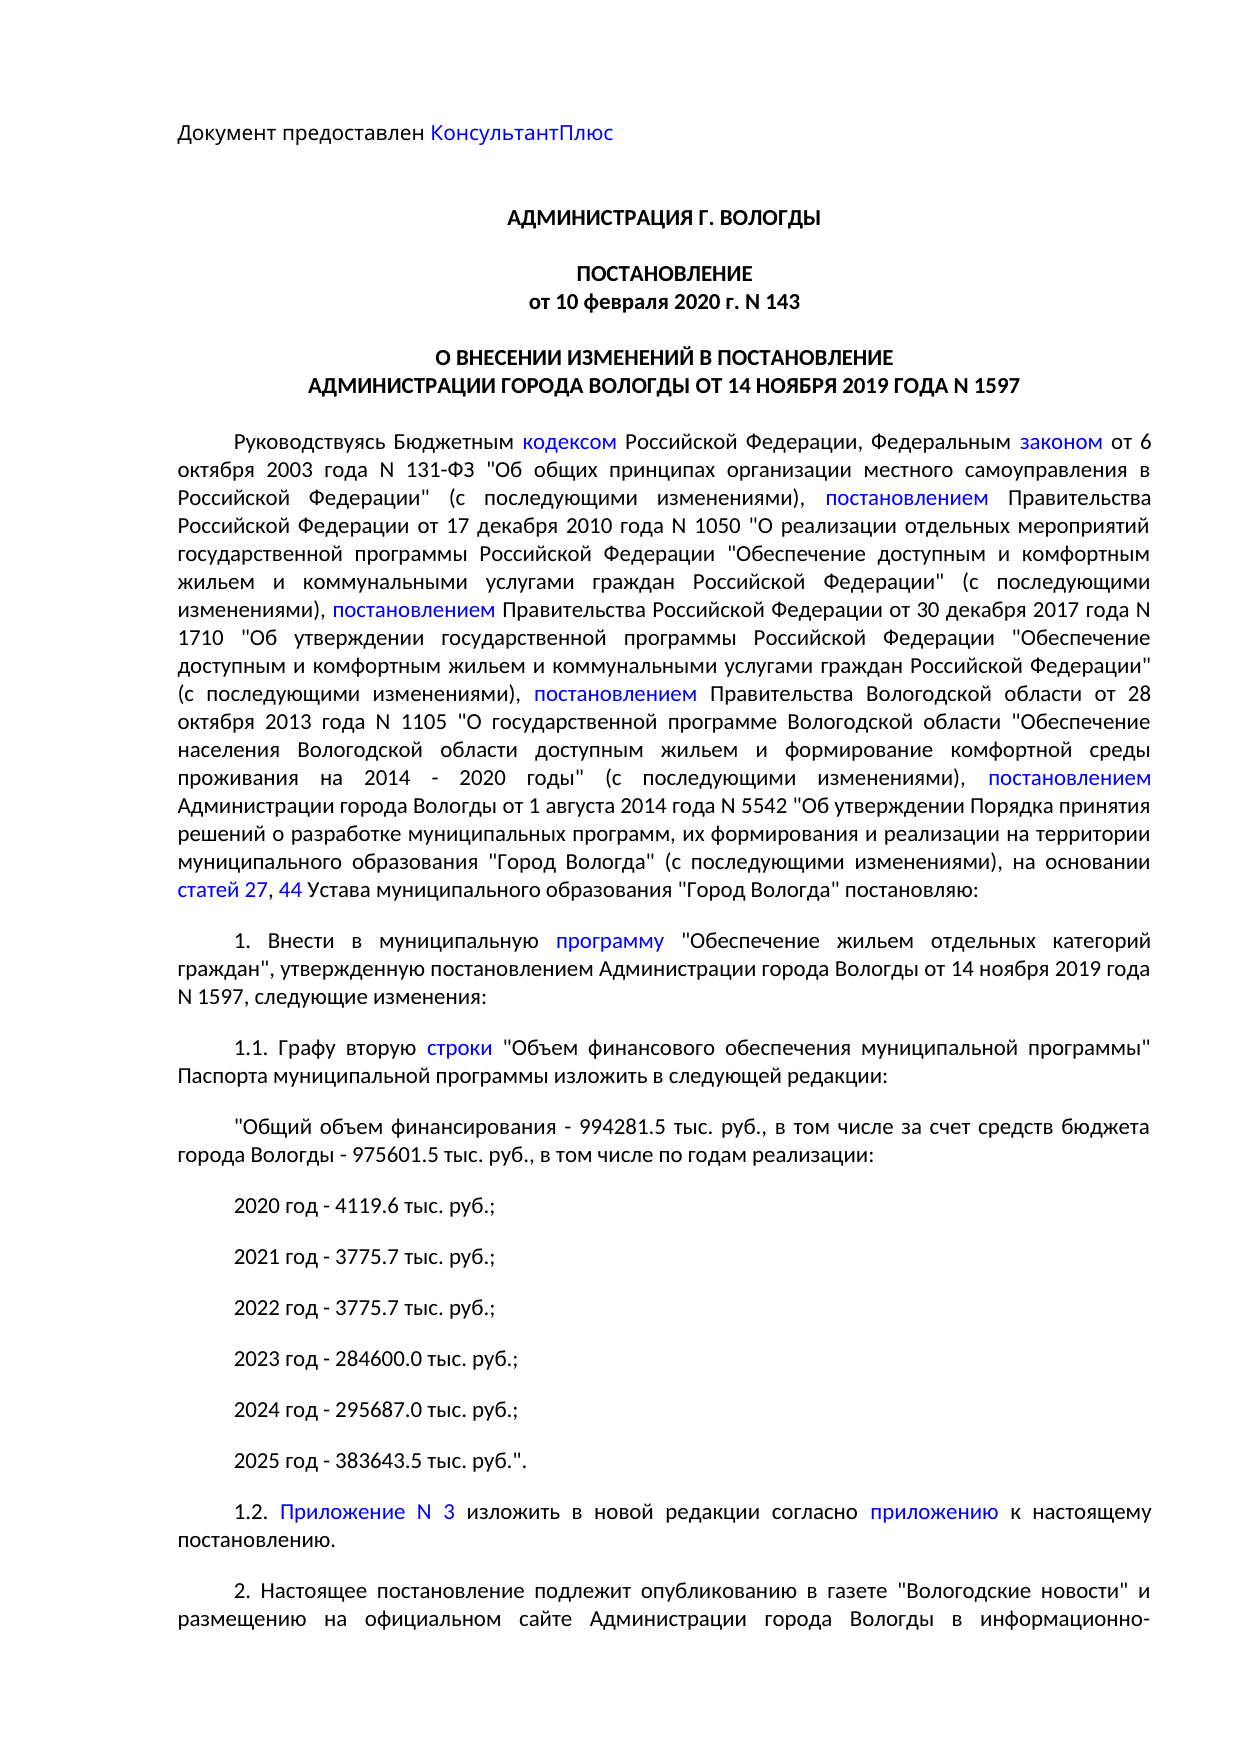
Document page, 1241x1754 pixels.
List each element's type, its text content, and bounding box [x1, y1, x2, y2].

text 1.1. Графу вторую строки "Объем финансового обеспечения муниципальной программы" Паспорта муниципальной программы изложить в следующей редакции: [177, 1033, 1152, 1089]
text 2021 год - 3775.7 тыс. руб.; [177, 1242, 1152, 1270]
text Руководствуясь Бюджетным кодексом Российской Федерации, Федеральным законом от 6 октября 2003 года N 131-ФЗ "Об общих принципах организации местного самоуправления в Российской Федерации" (с последующими изменениями), постановлением Правительства Российской Федерации от 17 декабря 2010 года N 1050 "О реализации отдельных мероприятий государственной программы Российской Федерации "Обеспечение доступным и комфортным жильем и коммунальными услугами граждан Российской Федерации" (с последующими изменениями), постановлением Правительства Российской Федерации от 30 декабря 2017 года N 1710 "Об утверждении государственной программы Российской Федерации "Обеспечение доступным и комфортным жильем и коммунальными услугами граждан Российской Федерации" (с последующими изменениями), постановлением Правительства Вологодской области от 28 октября 2013 года N 1105 "О государственной программе Вологодской области "Обеспечение населения Вологодской области доступным жильем и формирование комфортной среды проживания на 2014 - 2020 годы" (с последующими изменениями), постановлением Администрации города Вологды от 1 августа 2014 года N 5542 "Об утверждении Порядка принятия решений о разработке муниципальных программ, их формирования и реализации на территории муниципального образования "Город Вологда" (с последующими изменениями), на основании статей 27, 44 Устава муниципального образования "Город Вологда" постановляю: [177, 427, 1152, 903]
text "Общий объем финансирования - 994281.5 тыс. руб., в том числе за счет средств бюджета города Вологды - 975601.5 тыс. руб., в том числе по годам реализации: [177, 1112, 1152, 1168]
text 1. Внести в муниципальную программу "Обеспечение жильем отдельных категорий граждан", утвержденную постановлением Администрации города Вологды от 14 ноября 2019 года N 1597, следующие изменения: [177, 926, 1152, 1011]
text 2025 год - 383643.5 тыс. руб.". [177, 1446, 1152, 1474]
text 2023 год - 284600.0 тыс. руб.; [177, 1344, 1152, 1372]
title Документ предоставлен КонсультантПлюс [177, 118, 1152, 175]
title О ВНЕСЕНИИ ИЗМЕНЕНИЙ В ПОСТАНОВЛЕНИЕ [177, 343, 1152, 371]
text 2024 год - 295687.0 тыс. руб.; [177, 1395, 1152, 1423]
title АДМИНИСТРАЦИИ ГОРОДА ВОЛОГДЫ ОТ 14 НОЯБРЯ 2019 ГОДА N 1597 [177, 371, 1152, 399]
text 2020 год - 4119.6 тыс. руб.; [177, 1191, 1152, 1219]
text 2022 год - 3775.7 тыс. руб.; [177, 1293, 1152, 1321]
title АДМИНИСТРАЦИЯ Г. ВОЛОГДЫ [177, 203, 1152, 231]
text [177, 1576, 1152, 1632]
title от 10 февраля 2020 г. N 143 [177, 287, 1152, 315]
text 1.2. Приложение N 3 изложить в новой редакции согласно приложению к настоящему постановлению. [177, 1497, 1152, 1553]
title ПОСТАНОВЛЕНИЕ [177, 259, 1152, 287]
